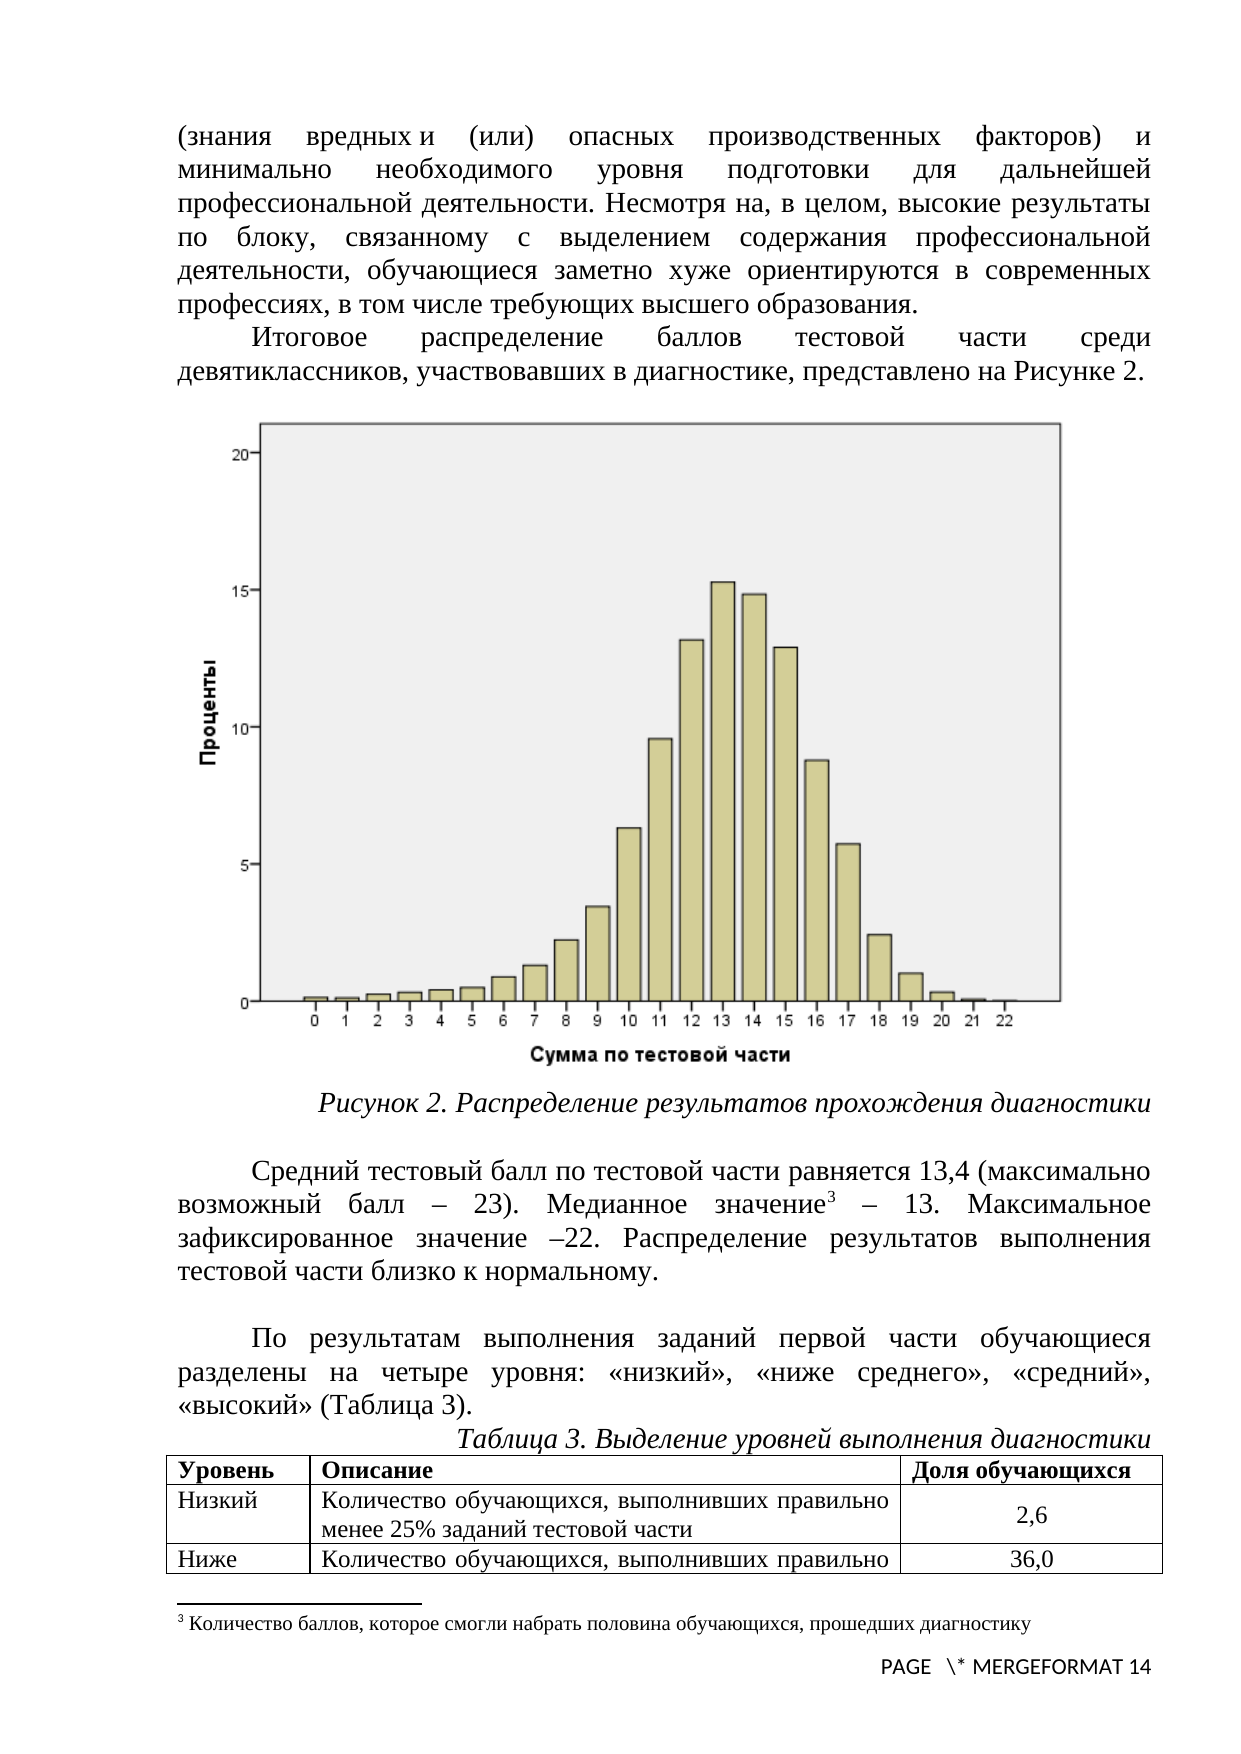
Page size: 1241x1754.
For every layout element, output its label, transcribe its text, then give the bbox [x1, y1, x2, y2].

text Рисунок 2. Распределение результатов прохождения диагностики [177, 1086, 1152, 1119]
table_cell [311, 1544, 900, 1573]
table_cell 2,6 [901, 1485, 1162, 1543]
table_cell Низкий [167, 1485, 309, 1543]
picture [177, 420, 1071, 1086]
text По результатам выполнения заданий первой части обучающиеся разделены на четыре уровня: «низкий», «ниже среднего», «средний», «высокий» (Таблица 3). [177, 1320, 1152, 1421]
table_cell Ниже среднего [167, 1544, 309, 1573]
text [177, 118, 1152, 319]
text Итоговое распределение баллов тестовой части среди девятиклассников, участвовавших в диагностике, представлено на Рисунке 2. [177, 319, 1152, 386]
table_cell Количество обучающихся, выполнивших правильно менее 25% заданий тестовой части [311, 1485, 900, 1543]
text Средний тестовый балл по тестовой части равняется 13,4 (максимально возможный балл – 23). Медианное значение – 13. Максимальное зафиксированное значение –22. Распределение результатов выполнения тестовой части близко к нормальному. [177, 1153, 1152, 1287]
text Таблица 3. Выделение уровней выполнения диагностики [177, 1421, 1152, 1454]
table_cell 36,0 [901, 1544, 1162, 1573]
table_header Описание [311, 1456, 900, 1484]
table_header Уровень [167, 1456, 309, 1484]
table_header Доля обучающихся [901, 1456, 1162, 1484]
